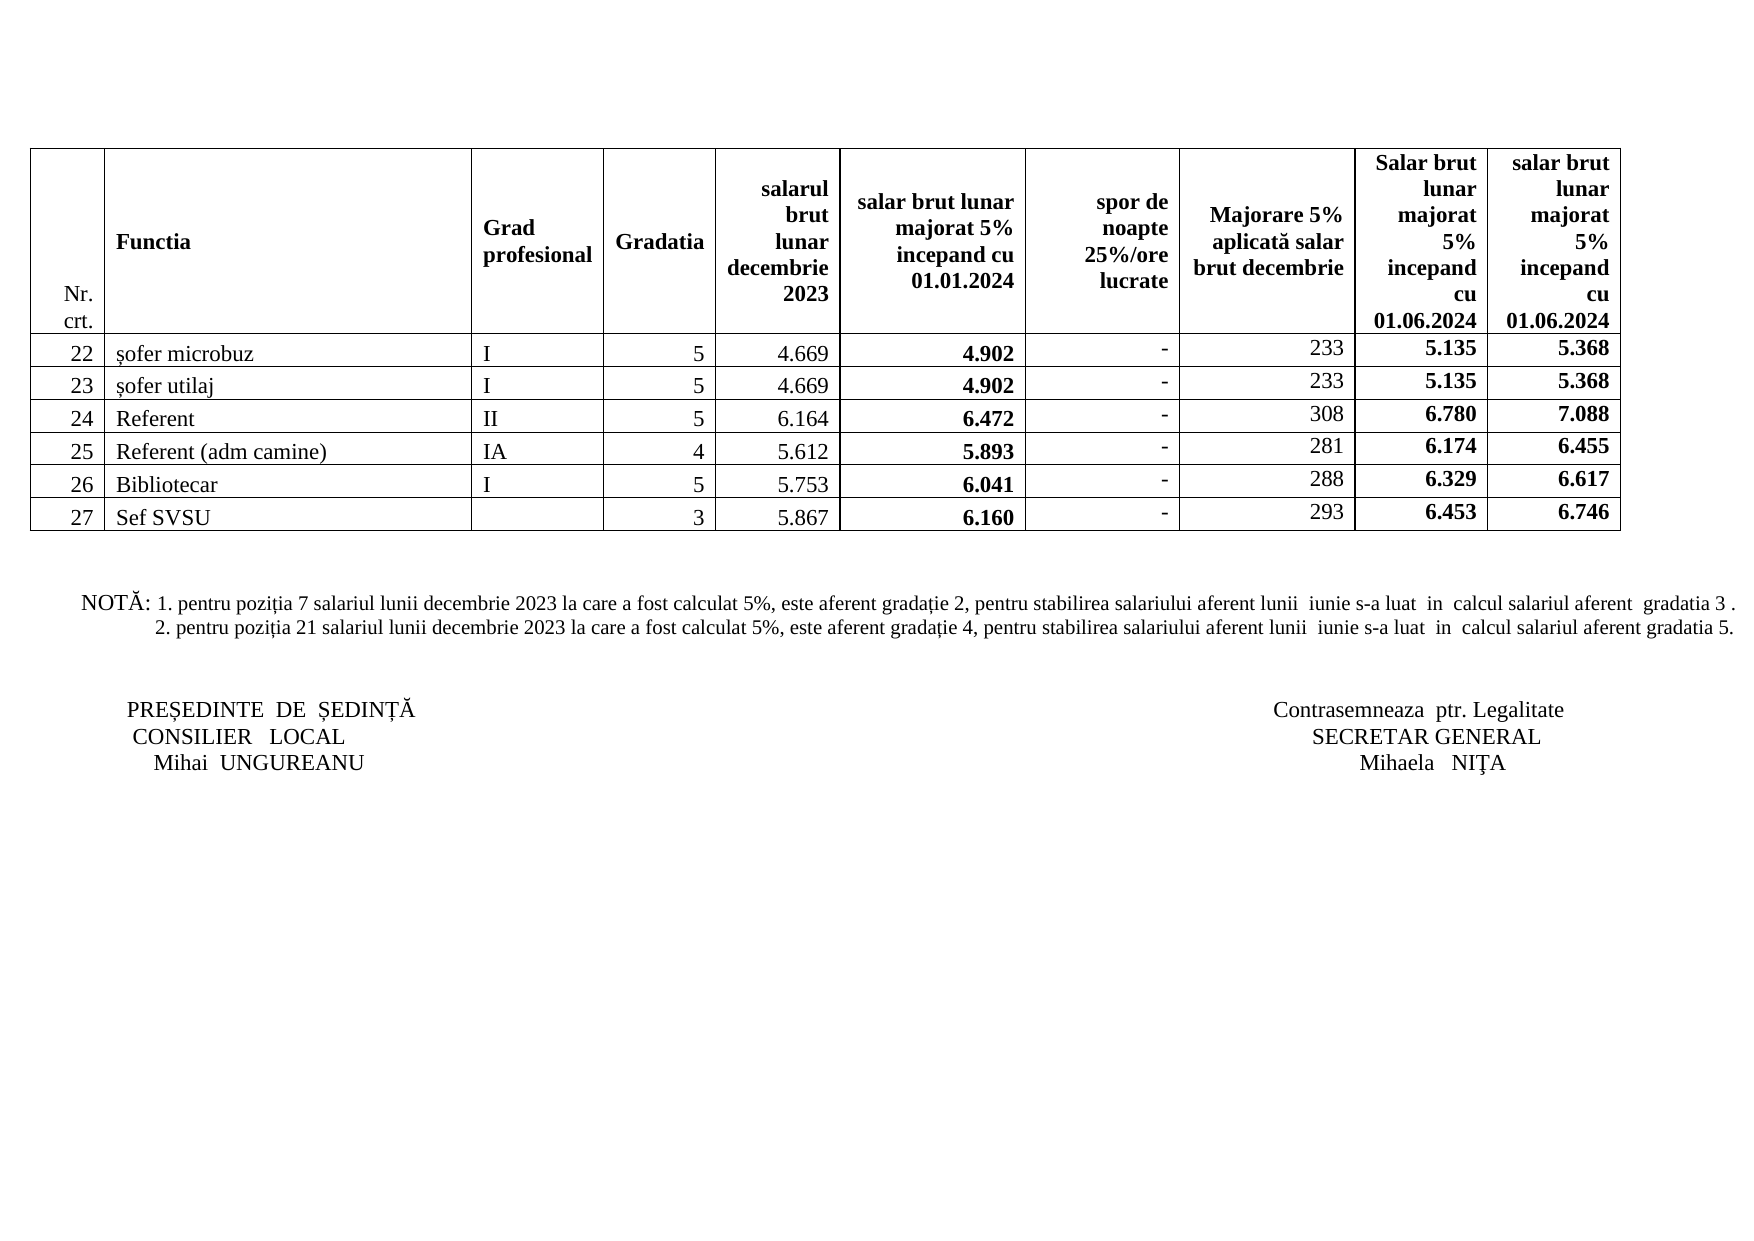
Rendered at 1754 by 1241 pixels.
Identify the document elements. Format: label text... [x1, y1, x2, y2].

table_cell Nr. crt. [31, 149, 104, 333]
table_cell salar brut lunar majorat 5% incepand cu 01.01.2024 [841, 149, 1025, 333]
table_cell 4.669 [716, 334, 839, 366]
table_cell 6.472 [841, 400, 1025, 432]
table_cell salarul brut lunar decembrie 2023 [716, 149, 839, 333]
table_cell 25 [31, 433, 104, 464]
table_cell șofer utilaj [105, 367, 471, 399]
table_cell 6.329 [1356, 465, 1487, 497]
table_cell Referent (adm camine) [105, 433, 471, 464]
table_cell 6.453 [1356, 498, 1487, 530]
table_cell salar brut lunar majorat 5% incepand cu 01.06.2024 [1488, 149, 1620, 333]
table_cell Sef SVSU [105, 498, 471, 530]
table_cell - [1026, 400, 1179, 432]
table_cell 4.902 [841, 334, 1025, 366]
table_cell 293 [1180, 498, 1354, 530]
table_cell 6.780 [1356, 400, 1487, 432]
table_cell 288 [1180, 465, 1354, 497]
table_cell 27 [31, 498, 104, 530]
table_cell 5.893 [841, 433, 1025, 464]
table_cell I [472, 367, 603, 399]
table_cell 5 [604, 400, 715, 432]
table_cell 6.746 [1488, 498, 1620, 530]
table_cell - [1026, 334, 1179, 366]
table_cell - [1026, 465, 1179, 497]
table_cell 5.867 [716, 498, 839, 530]
table_cell 5.368 [1488, 334, 1620, 366]
table_cell I [472, 465, 603, 497]
table_cell 5.135 [1356, 367, 1487, 399]
table_cell spor de noapte 25%/ore lucrate [1026, 149, 1179, 333]
table_cell Functia [105, 149, 471, 333]
table_cell șofer microbuz [105, 334, 471, 366]
table_cell 5 [604, 334, 715, 366]
table_cell 5 [604, 367, 715, 399]
table_cell 24 [31, 400, 104, 432]
table_cell Bibliotecar [105, 465, 471, 497]
table_cell 6.455 [1488, 433, 1620, 464]
table_cell 6.041 [841, 465, 1025, 497]
table_cell 5.368 [1488, 367, 1620, 399]
table_cell IA [472, 433, 603, 464]
text CONSILIER LOCAL SECRETAR GENERAL [29, 723, 1739, 749]
table_cell 6.617 [1488, 465, 1620, 497]
table_cell 281 [1180, 433, 1354, 464]
table_cell - [1026, 367, 1179, 399]
text 2. pentru poziția 21 salariul lunii decembrie 2023 la care a fost calculat 5%, este aferent gradație 4, pentru stabilirea salariului aferent lunii iunie s-a luat in calcul salariul aferent gradatia 5. [29, 615, 1739, 639]
table_cell 5 [604, 465, 715, 497]
table_cell [472, 498, 603, 530]
table_cell 7.088 [1488, 400, 1620, 432]
table_cell 233 [1180, 367, 1354, 399]
text NOTĂ: 1. pentru poziția 7 salariul lunii decembrie 2023 la care a fost calculat 5%, este aferent gradație 2, pentru stabilirea salariului aferent lunii iunie s-a luat in calcul salariul aferent gradatia 3 . [29, 588, 1739, 615]
table_cell 26 [31, 465, 104, 497]
table_cell 3 [604, 498, 715, 530]
table_cell Grad profesional [472, 149, 603, 333]
table_cell 5.753 [716, 465, 839, 497]
table_cell 6.174 [1356, 433, 1487, 464]
table_cell 6.160 [841, 498, 1025, 530]
table_cell - [1026, 433, 1179, 464]
table_cell 23 [31, 367, 104, 399]
table_cell II [472, 400, 603, 432]
table_cell 233 [1180, 334, 1354, 366]
table_cell 308 [1180, 400, 1354, 432]
table_cell Majorare 5% aplicată salar brut decembrie [1180, 149, 1354, 333]
table_cell 4.669 [716, 367, 839, 399]
table_cell Salar brut lunar majorat 5% incepand cu 01.06.2024 [1356, 149, 1487, 333]
table_cell 5.612 [716, 433, 839, 464]
table_cell 22 [31, 334, 104, 366]
table_cell Referent [105, 400, 471, 432]
table_cell 6.164 [716, 400, 839, 432]
table_cell 4 [604, 433, 715, 464]
text Mihai UNGUREANU Mihaela NIŢA [0, 749, 1754, 776]
table_cell Gradatia [604, 149, 715, 333]
table_cell 5.135 [1356, 334, 1487, 366]
text PREȘEDINTE DE ȘEDINȚĂ Contrasemneaza ptr. Legalitate [29, 696, 1739, 723]
table_cell 4.902 [841, 367, 1025, 399]
table_cell I [472, 334, 603, 366]
table_cell - [1026, 498, 1179, 530]
